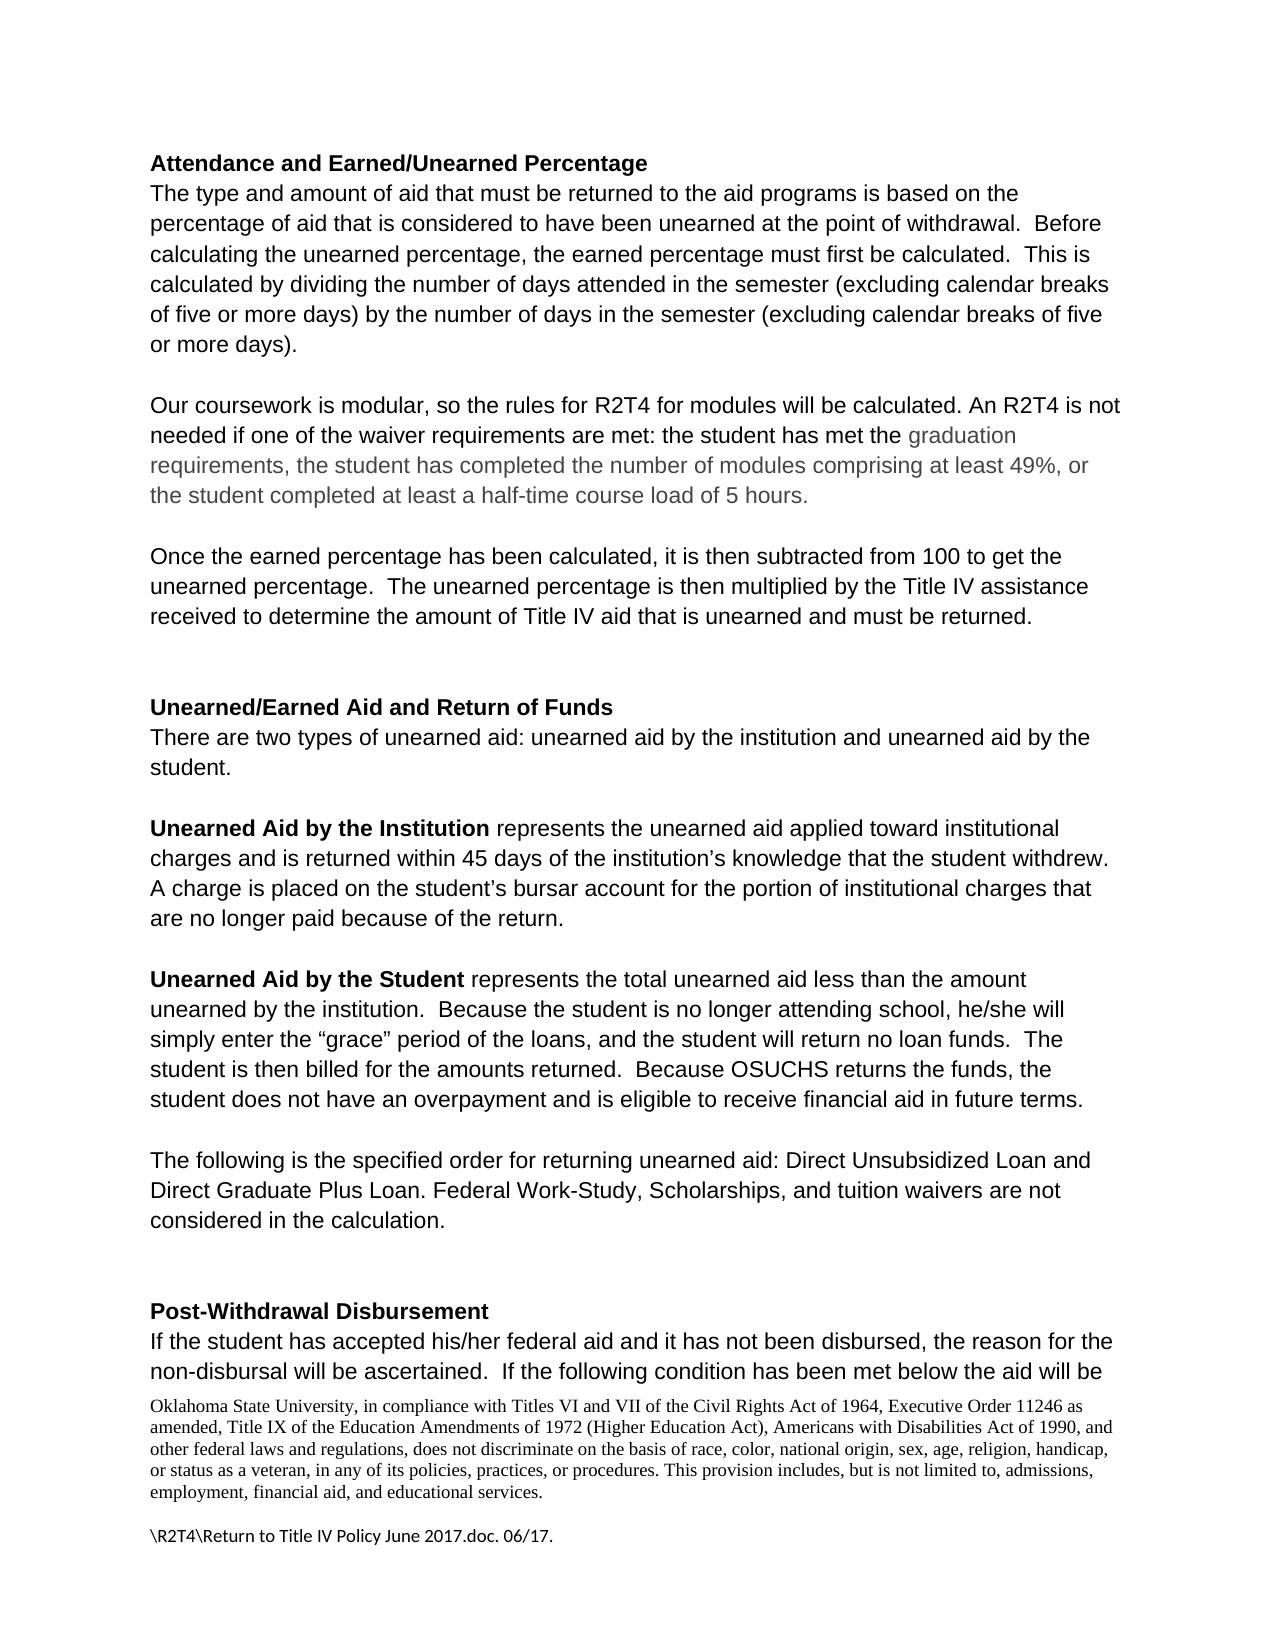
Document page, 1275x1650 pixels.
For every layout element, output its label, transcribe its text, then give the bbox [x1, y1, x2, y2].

text Unearned/Earned Aid and Return of Funds [150, 694, 1125, 720]
text There are two types of unearned aid: unearned aid by the institution and unearned aid by the student. [150, 724, 1125, 781]
text Unearned Aid by the Institution represents the unearned aid applied toward institutional charges and is returned within 45 days of the institution’s knowledge that the student withdrew. A charge is placed on the student’s bursar account for the portion of institutional charges that are no longer paid because of the return. [150, 814, 1125, 932]
text Our coursework is modular, so the rules for R2T4 for modules will be calculated. An R2T4 is not needed if one of the waiver requirements are met: the student has met the graduation requirements, the student has completed the number of modules comprising at least 49%, or the student completed at least a half-time course load of 5 hours. [150, 392, 1125, 509]
text The following is the specified order for returning unearned aid: Direct Unsubsidized Loan and Direct Graduate Plus Loan. Federal Work-Study, Scholarships, and tuition waivers are not considered in the calculation. [150, 1147, 1125, 1234]
text The type and amount of aid that must be returned to the aid programs is based on the percentage of aid that is considered to have been unearned at the point of withdrawal. Before calculating the unearned percentage, the earned percentage must first be calculated. This is calculated by dividing the number of days attended in the semester (excluding calendar breaks of five or more days) by the number of days in the semester (excluding calendar breaks of five or more days). [150, 180, 1125, 358]
text Unearned Aid by the Student represents the total unearned aid less than the amount unearned by the institution. Because the student is no longer attending school, he/she will simply enter the “grace” period of the loans, and the student will return no loan funds. The student is then billed for the amounts returned. Because OSUCHS returns the funds, the student does not have an overpayment and is eligible to receive financial aid in future terms. [150, 966, 1125, 1113]
text Attendance and Earned/Unearned Percentage [150, 150, 1125, 176]
text Once the earned percentage has been calculated, it is then subtracted from 100 to get the unearned percentage. The unearned percentage is then multiplied by the Title IV assistance received to determine the amount of Title IV aid that is unearned and must be returned. [150, 543, 1125, 629]
text Post-Withdrawal Disbursement [150, 1298, 1125, 1324]
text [150, 1328, 1125, 1385]
